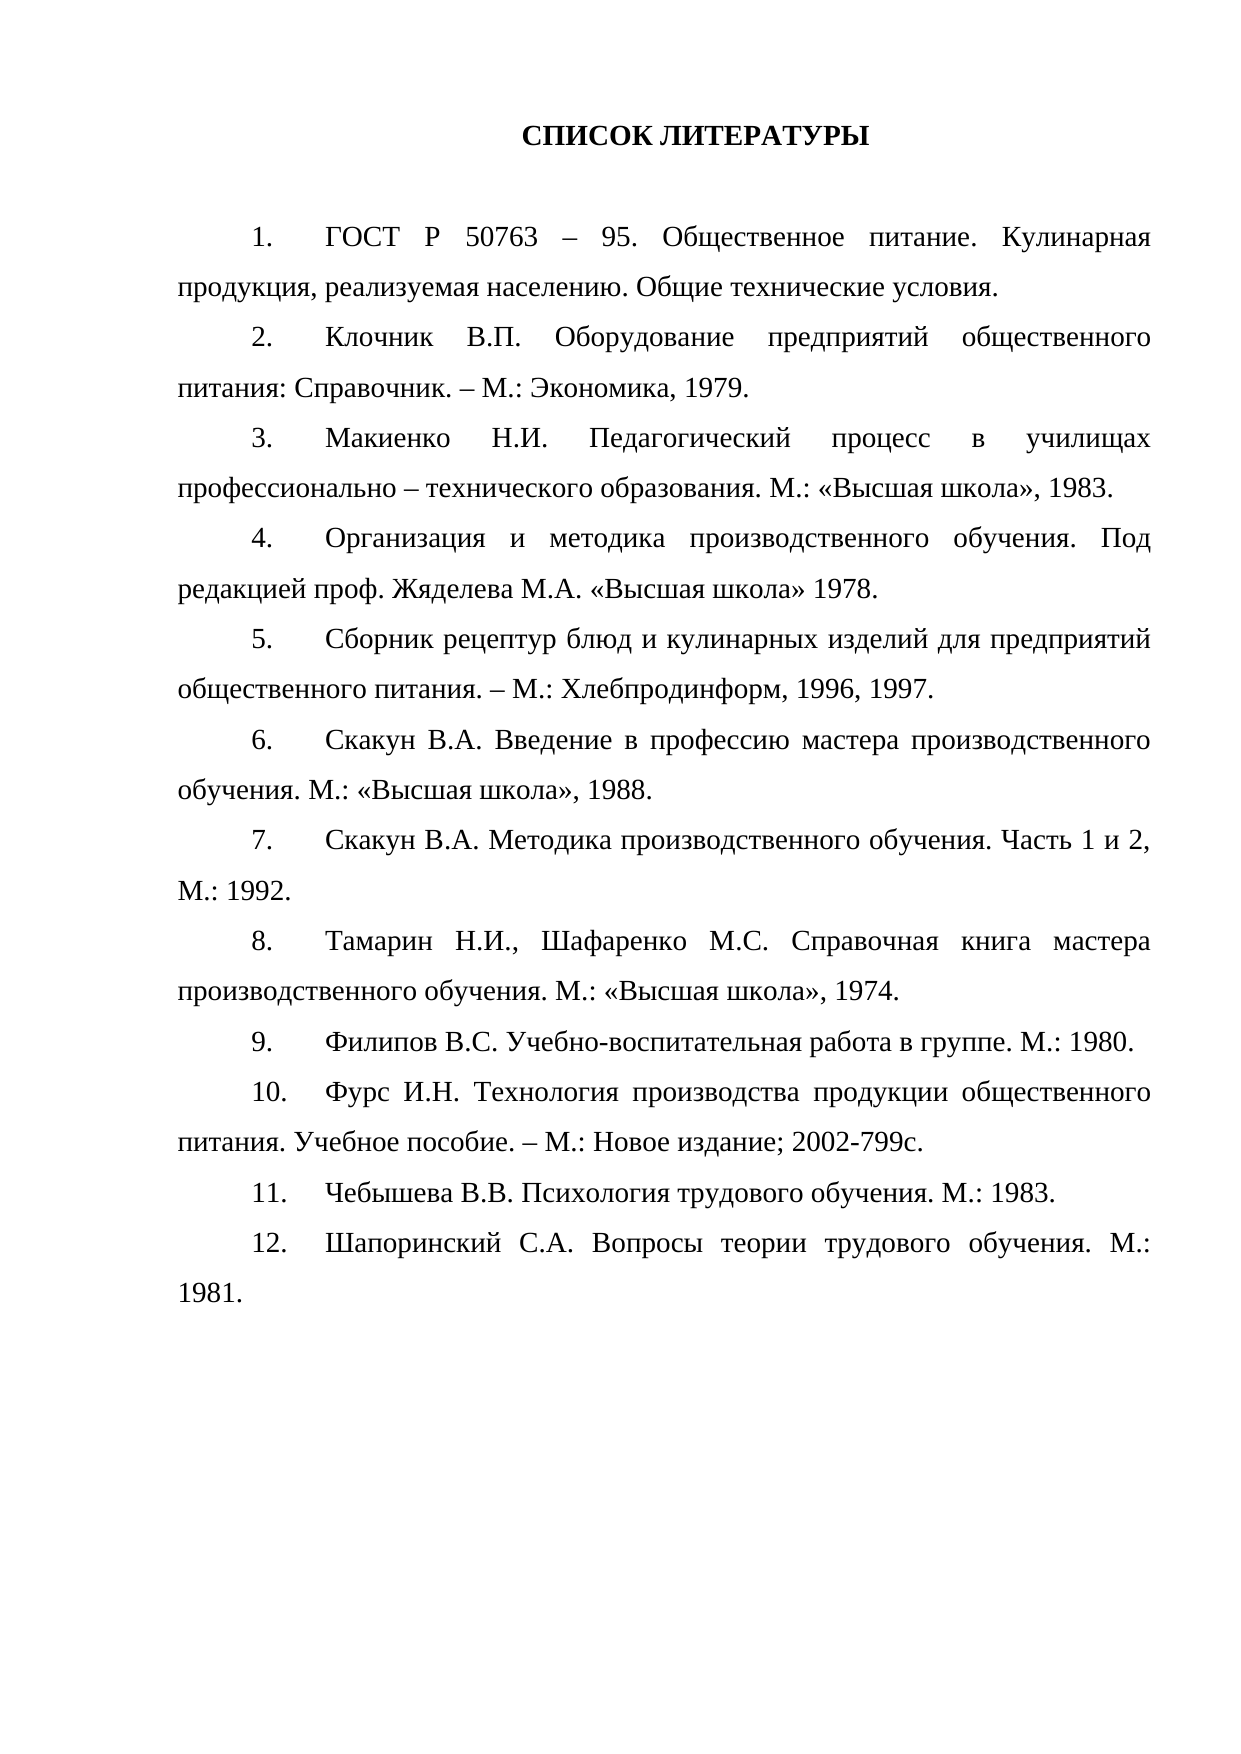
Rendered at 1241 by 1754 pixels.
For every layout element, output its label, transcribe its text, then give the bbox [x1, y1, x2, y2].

list ГОСТ Р 50763 – 95. Общественное питание. Кулинарная продукция, реализуемая населению. Общие технические условия. [177, 219, 1152, 303]
list Тамарин Н.И., Шафаренко М.С. Справочная книга мастера производственного обучения. М.: «Высшая школа», 1974. [177, 923, 1152, 1007]
list Фурс И.Н. Технология производства продукции общественного питания. Учебное пособие. – М.: Новое издание; 2002-799с. [177, 1074, 1152, 1158]
list Скакун В.А. Методика производственного обучения. Часть 1 и 2, М.: 1992. [177, 822, 1152, 906]
list Макиенко Н.И. Педагогический процесс в училищах профессионально – технического образования. М.: «Высшая школа», 1983. [177, 420, 1152, 504]
list Скакун В.А. Введение в профессию мастера производственного обучения. М.: «Высшая школа», 1988. [177, 722, 1152, 806]
list Чебышева В.В. Психология трудового обучения. М.: 1983. [177, 1175, 1152, 1208]
list Филипов В.С. Учебно-воспитательная работа в группе. М.: 1980. [177, 1024, 1152, 1057]
text СПИСОК ЛИТЕРАТУРЫ [177, 118, 1140, 152]
list Клочник В.П. Оборудование предприятий общественного питания: Справочник. – М.: Экономика, 1979. [177, 319, 1152, 403]
list Шапоринский С.А. Вопросы теории трудового обучения. М.: 1981. [177, 1225, 1152, 1309]
list Организация и методика производственного обучения. Под редакцией проф. Жяделева М.А. «Высшая школа» 1978. [177, 521, 1152, 604]
list Сборник рецептур блюд и кулинарных изделий для предприятий общественного питания. – М.: Хлебпродинформ, 1996, 1997. [177, 621, 1152, 705]
